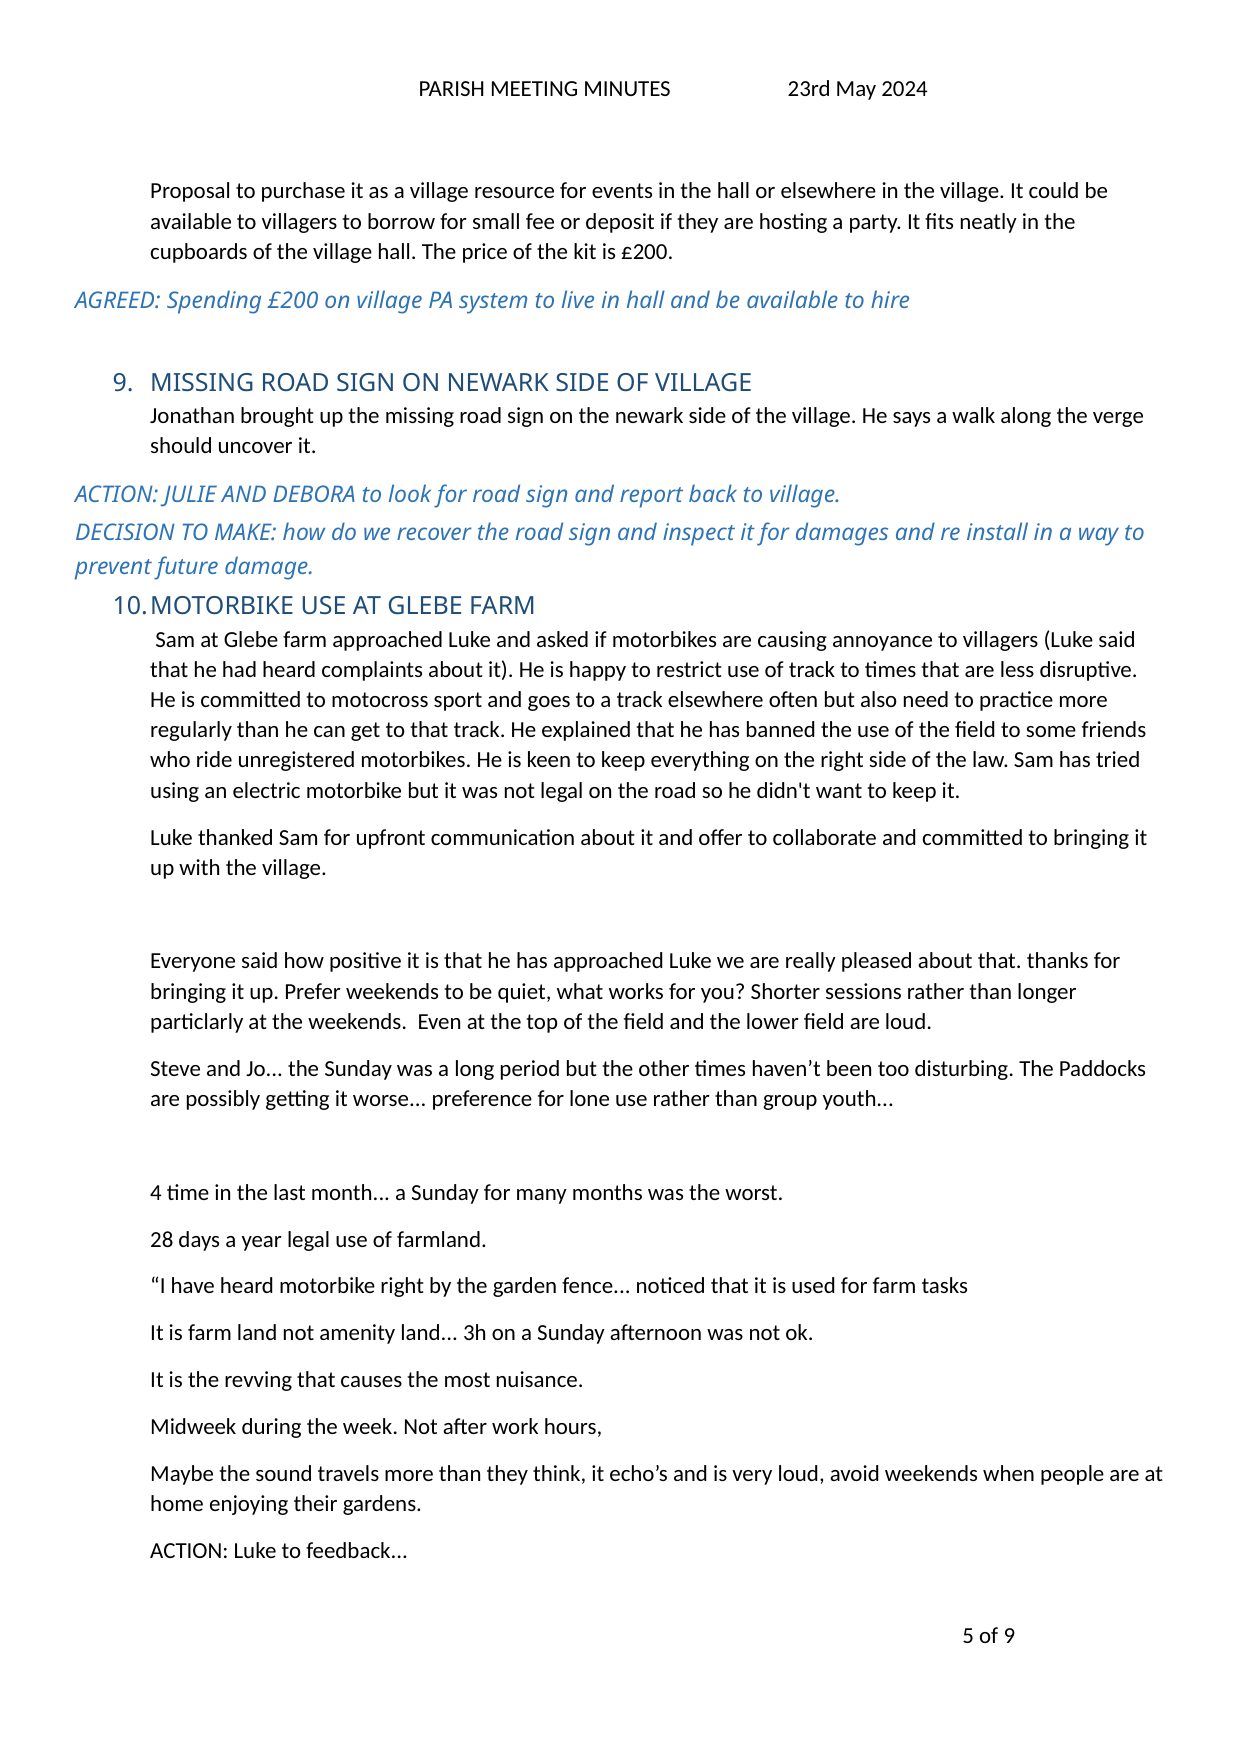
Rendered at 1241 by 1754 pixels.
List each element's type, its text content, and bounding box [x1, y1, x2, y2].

subtitle MISSING ROAD SIGN ON NEWARK SIDE OF VILLAGE [112, 364, 1165, 399]
text Jonathan brought up the missing road sign on the newark side of the village. He says a walk along the verge should uncover it. [150, 401, 1165, 459]
subtitle ACTION: JULIE AND DEBORA to look for road sign and report back to village. [75, 478, 1165, 510]
subtitle MOTORBIKE USE AT GLEBE FARM [112, 588, 1165, 622]
text “I have heard motorbike right by the garden fence... noticed that it is used for farm tasks [150, 1272, 1165, 1300]
text Luke thanked Sam for upfront communication about it and offer to collaborate and committed to bringing it up with the village. [150, 823, 1165, 881]
text It is farm land not amenity land... 3h on a Sunday afternoon was not ok. [150, 1318, 1165, 1347]
text 28 days a year legal use of farmland. [150, 1225, 1165, 1253]
text ACTION: Luke to feedback... [150, 1536, 1165, 1564]
text Steve and Jo... the Sunday was a long period but the other times haven’t been too disturbing. The Paddocks are possibly getting it worse... preference for lone use rather than group youth... [150, 1054, 1165, 1112]
text Proposal to purchase it as a village resource for events in the hall or elsewhere in the village. It could be available to villagers to borrow for small fee or deposit if they are hosting a party. It fits neatly in the cupboards of the village hall. The price of the kit is £200. [150, 177, 1165, 265]
text Midweek during the week. Not after work hours, [150, 1412, 1165, 1440]
text Maybe the sound travels more than they think, it echo’s and is very loud, avoid weekends when people are at home enjoying their gardens. [150, 1459, 1165, 1517]
text 4 time in the last month... a Sunday for many months was the worst. [150, 1178, 1165, 1206]
text Everyone said how positive it is that he has approached Luke we are really pleased about that. thanks for bringing it up. Prefer weekends to be quiet, what works for you? Shorter sessions rather than longer particlarly at the weekends. Even at the top of the field and the lower field are loud. [150, 947, 1165, 1035]
text It is the revving that causes the most nuisance. [150, 1365, 1165, 1393]
text Sam at Glebe farm approached Luke and asked if motorbikes are causing annoyance to villagers (Luke said that he had heard complaints about it). He is happy to restrict use of track to times that are less disruptive. He is committed to motocross sport and goes to a track elsewhere often but also need to practice more regularly than he can get to that track. He explained that he has banned the use of the field to some friends who ride unregistered motorbikes. He is keen to keep everything on the right side of the law. Sam has tried using an electric motorbike but it was not legal on the road so he didn't want to keep it. [150, 625, 1165, 804]
subtitle AGREED: Spending £200 on village PA system to live in hall and be available to hire [75, 284, 1165, 315]
subtitle DECISION TO MAKE: how do we recover the road sign and inspect it for damages and re install in a way to prevent future damage. [75, 516, 1165, 581]
